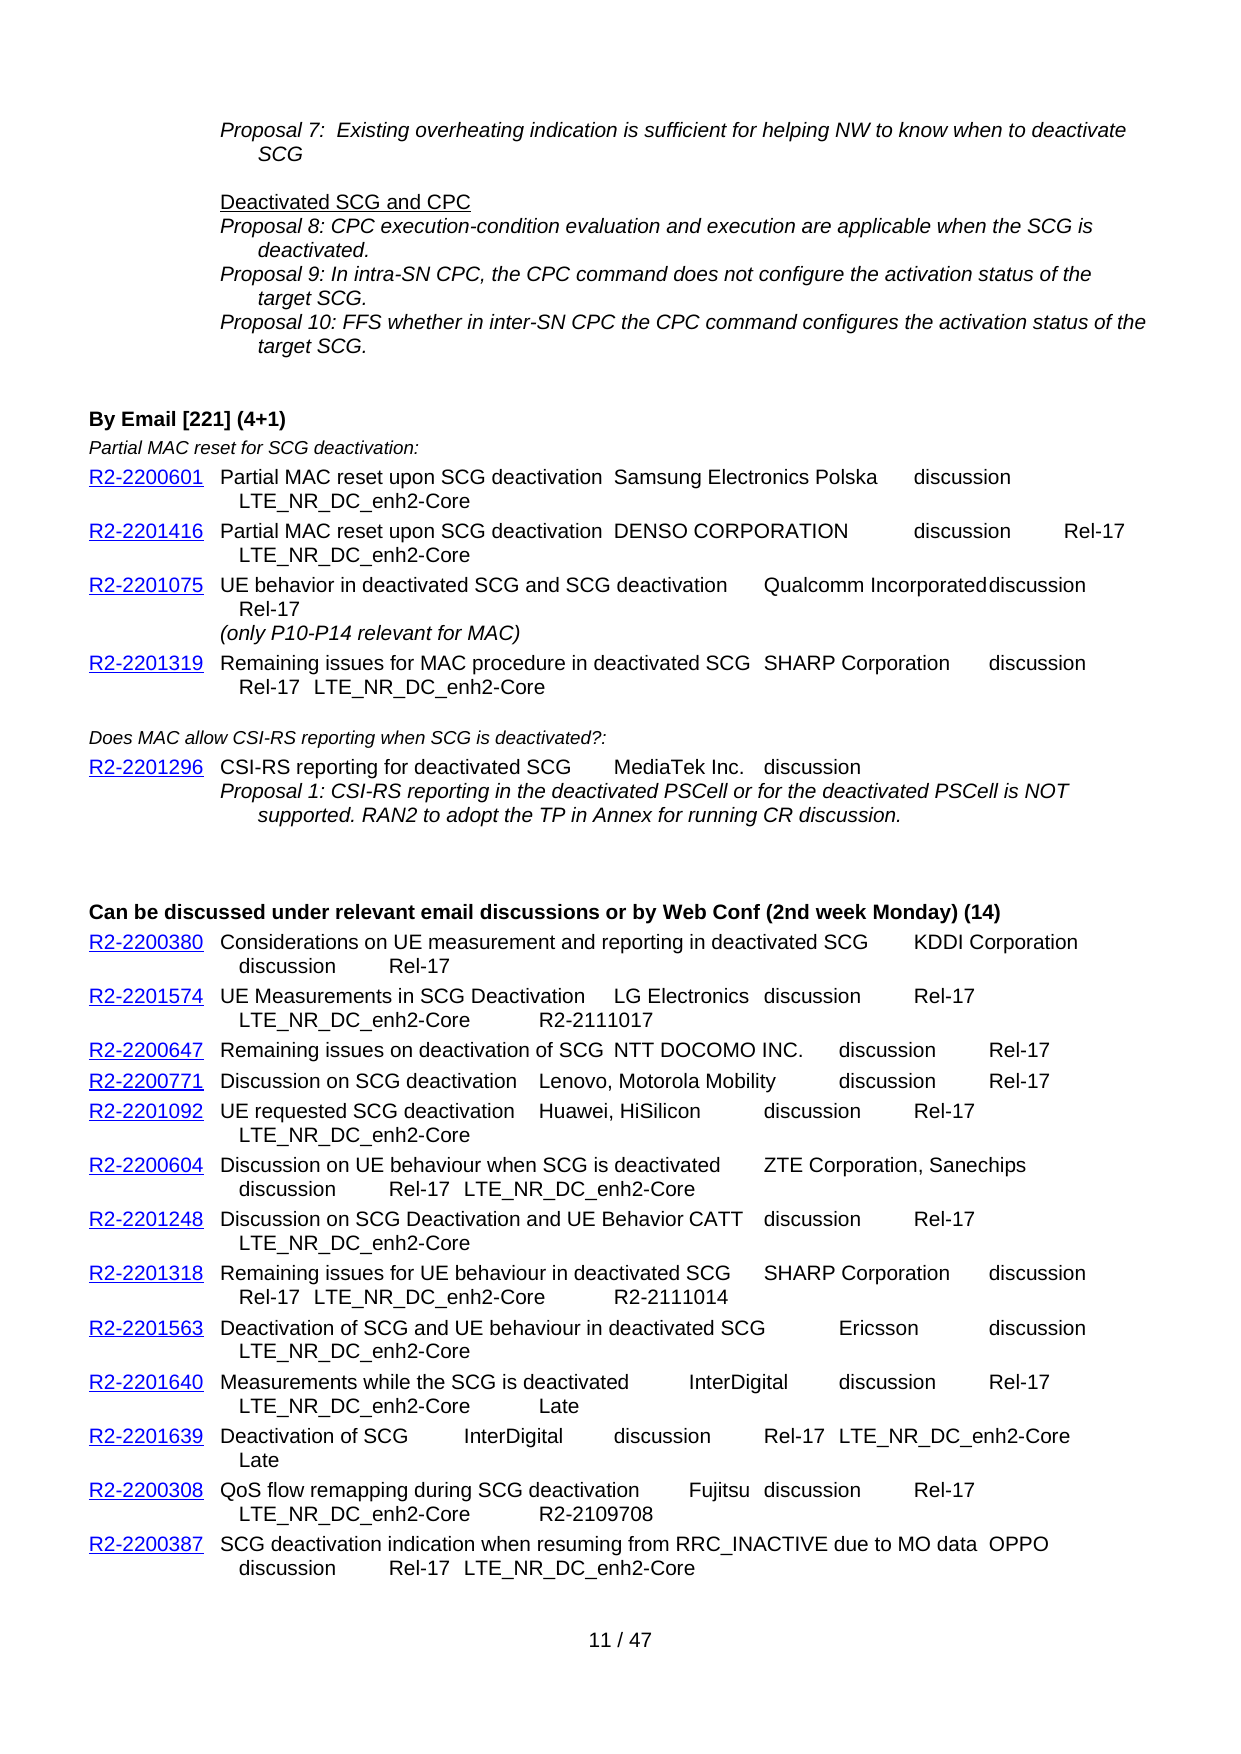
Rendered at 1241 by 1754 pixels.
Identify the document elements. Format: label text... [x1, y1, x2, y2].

text Proposal 1: CSI-RS reporting in the deactivated PSCell or for the deactivated PSCell is NOT supported. RAN2 to adopt the TP in Annex for running CR discussion. [220, 779, 1152, 827]
text Proposal 10: FFS whether in inter-SN CPC the CPC command configures the activation status of the target SCG. [220, 310, 1152, 358]
title R2-2200601 Partial MAC reset upon SCG deactivation Samsung Electronics Polska discussion LTE_NR_DC_enh2-Core [89, 465, 1152, 513]
text Proposal 8: CPC execution-condition evaluation and execution are applicable when the SCG is deactivated. [220, 214, 1152, 262]
text Can be discussed under relevant email discussions or by Web Conf (2nd week Monday) (14) [89, 900, 1152, 924]
title R2-2201318 Remaining issues for UE behaviour in deactivated SCG SHARP Corporation discussion Rel-17 LTE_NR_DC_enh2-Core R2-2111014 [89, 1261, 1152, 1309]
title R2-2201563 Deactivation of SCG and UE behaviour in deactivated SCG Ericsson discussion LTE_NR_DC_enh2-Core [89, 1315, 1152, 1363]
title R2-2201248 Discussion on SCG Deactivation and UE Behavior CATT discussion Rel-17 LTE_NR_DC_enh2-Core [89, 1207, 1152, 1255]
title R2-2200604 Discussion on UE behaviour when SCG is deactivated ZTE Corporation, Sanechips discussion Rel-17 LTE_NR_DC_enh2-Core [89, 1153, 1152, 1201]
title R2-2201416 Partial MAC reset upon SCG deactivation DENSO CORPORATION discussion Rel-17 LTE_NR_DC_enh2-Core [89, 519, 1152, 567]
text Does MAC allow CSI-RS reporting when SCG is deactivated?: [89, 727, 1152, 749]
title R2-2200308 QoS flow remapping during SCG deactivation Fujitsu discussion Rel-17 LTE_NR_DC_enh2-Core R2-2109708 [89, 1478, 1152, 1526]
text Deactivated SCG and CPC [220, 190, 1152, 214]
text Partial MAC reset for SCG deactivation: [89, 437, 1152, 458]
text By Email [221] (4+1) [89, 407, 1152, 431]
title R2-2201574 UE Measurements in SCG Deactivation LG Electronics discussion Rel-17 LTE_NR_DC_enh2-Core R2-2111017 [89, 984, 1152, 1032]
text (only P10-P14 relevant for MAC) [220, 621, 1152, 645]
text Proposal 7: Existing overheating indication is sufficient for helping NW to know when to deactivate SCG [220, 118, 1152, 166]
title R2-2200387 SCG deactivation indication when resuming from RRC_INACTIVE due to MO data OPPO discussion Rel-17 LTE_NR_DC_enh2-Core [89, 1532, 1152, 1580]
title R2-2200647 Remaining issues on deactivation of SCG NTT DOCOMO INC. discussion Rel-17 [89, 1038, 1152, 1062]
title R2-2201075 UE behavior in deactivated SCG and SCG deactivation Qualcomm Incorporated discussion Rel-17 [89, 573, 1152, 621]
title R2-2201640 Measurements while the SCG is deactivated InterDigital discussion Rel-17 LTE_NR_DC_enh2-Core Late [89, 1369, 1152, 1417]
title R2-2200771 Discussion on SCG deactivation Lenovo, Motorola Mobility discussion Rel-17 [89, 1068, 1152, 1092]
title R2-2201092 UE requested SCG deactivation Huawei, HiSilicon discussion Rel-17 LTE_NR_DC_enh2-Core [89, 1099, 1152, 1147]
title R2-2201639 Deactivation of SCG InterDigital discussion Rel-17 LTE_NR_DC_enh2-Core Late [89, 1424, 1152, 1472]
title R2-2200380 Considerations on UE measurement and reporting in deactivated SCG KDDI Corporation discussion Rel-17 [89, 930, 1152, 978]
text Proposal 9: In intra-SN CPC, the CPC command does not configure the activation status of the target SCG. [220, 262, 1152, 310]
title R2-2201296 CSI-RS reporting for deactivated SCG MediaTek Inc. discussion [89, 755, 1152, 779]
title R2-2201319 Remaining issues for MAC procedure in deactivated SCG SHARP Corporation discussion Rel-17 LTE_NR_DC_enh2-Core [89, 651, 1152, 699]
